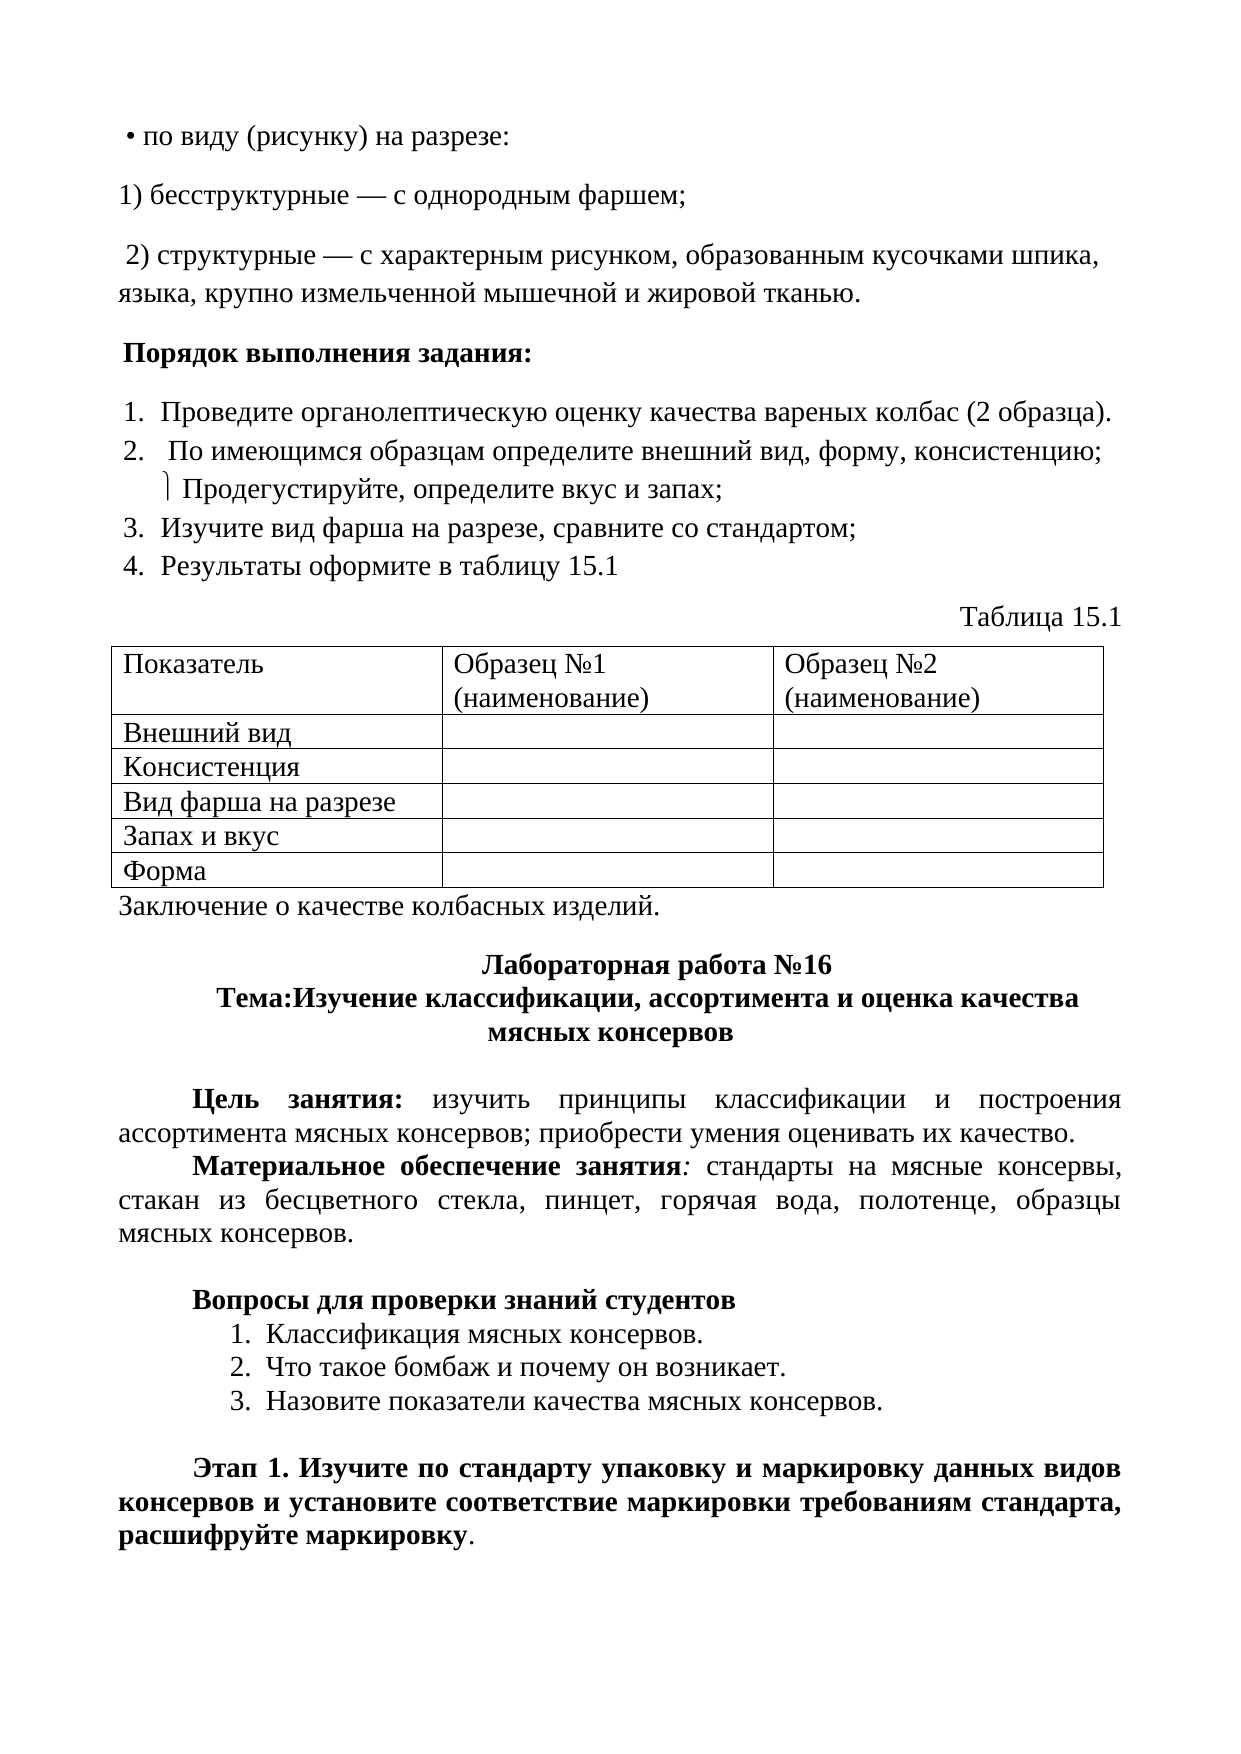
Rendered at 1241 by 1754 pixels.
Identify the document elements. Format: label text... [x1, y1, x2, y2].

table_cell Консистенция [112, 749, 442, 783]
list Изучите вид фарша на разрезе, сравните со стандартом; [123, 510, 1122, 543]
table_cell Запах и вкус [112, 819, 442, 852]
table_header Образец №2 (наименование) [774, 647, 1103, 714]
list Таблица 15.1 [123, 599, 1122, 633]
table_cell [774, 749, 1103, 783]
text Материальное обеспечение занятия: стандарты на мясные консервы, стакан из бесцветного стекла, пинцет, горячая вода, полотенце, образцы мясных консервов. [118, 1148, 1122, 1249]
text 1) бесструктурные — с однородным фаршем; [118, 177, 1122, 211]
table_cell [774, 819, 1103, 852]
list Проведите органолептическую оценку качества вареных колбас (2 образца). [123, 394, 1122, 428]
table_cell [443, 749, 773, 783]
list Результаты оформите в таблицу 15.1 [123, 548, 1122, 582]
table_cell Форма [112, 853, 442, 887]
text Вопросы для проверки знаний студентов [118, 1282, 1122, 1316]
text Заключение о качестве колбасных изделий. [118, 888, 1122, 921]
table_cell Вид фарша на разрезе [112, 784, 442, 817]
table_cell [443, 784, 773, 817]
list По имеющимся образцам определите внешний вид, форму, консистенцию; Продегустируйте, определите вкус и запах; [123, 433, 1122, 505]
table_cell [774, 853, 1103, 887]
text Порядок выполнения задания: [123, 335, 1122, 368]
table_cell [443, 819, 773, 852]
table_cell Внешний вид [112, 715, 442, 748]
table_cell [443, 715, 773, 748]
text 2) структурные — с характерным рисунком, образованным кусочками шпика, языка, крупно измельченной мышечной и жировой тканью. [118, 237, 1122, 309]
list Назовите показатели качества мясных консервов. [229, 1383, 1122, 1417]
text Тема:Изучение классификации, ассортимента и оценка качества мясных консервов [99, 981, 1122, 1048]
table_cell [443, 853, 773, 887]
table_cell [774, 784, 1103, 817]
table_cell [774, 715, 1103, 748]
list Что такое бомбаж и почему он возникает. [229, 1349, 1122, 1383]
list Классификация мясных консервов. [229, 1316, 1122, 1349]
table_header Показатель [112, 647, 442, 714]
text Цель занятия: изучить принципы классификации и построения ассортимента мясных консервов; приобрести умения оценивать их качество. [118, 1081, 1122, 1148]
text • по виду (рисунку) на разрезе: [118, 118, 1122, 152]
text Этап 1. Изучите по стандарту упаковку и маркировку данных видов консервов и установите соответствие маркировки требованиям стандарта, расшифруйте маркировку. [118, 1450, 1122, 1551]
text Лабораторная работа №16 [118, 947, 1122, 981]
table_header Образец №1 (наименование) [443, 647, 773, 714]
